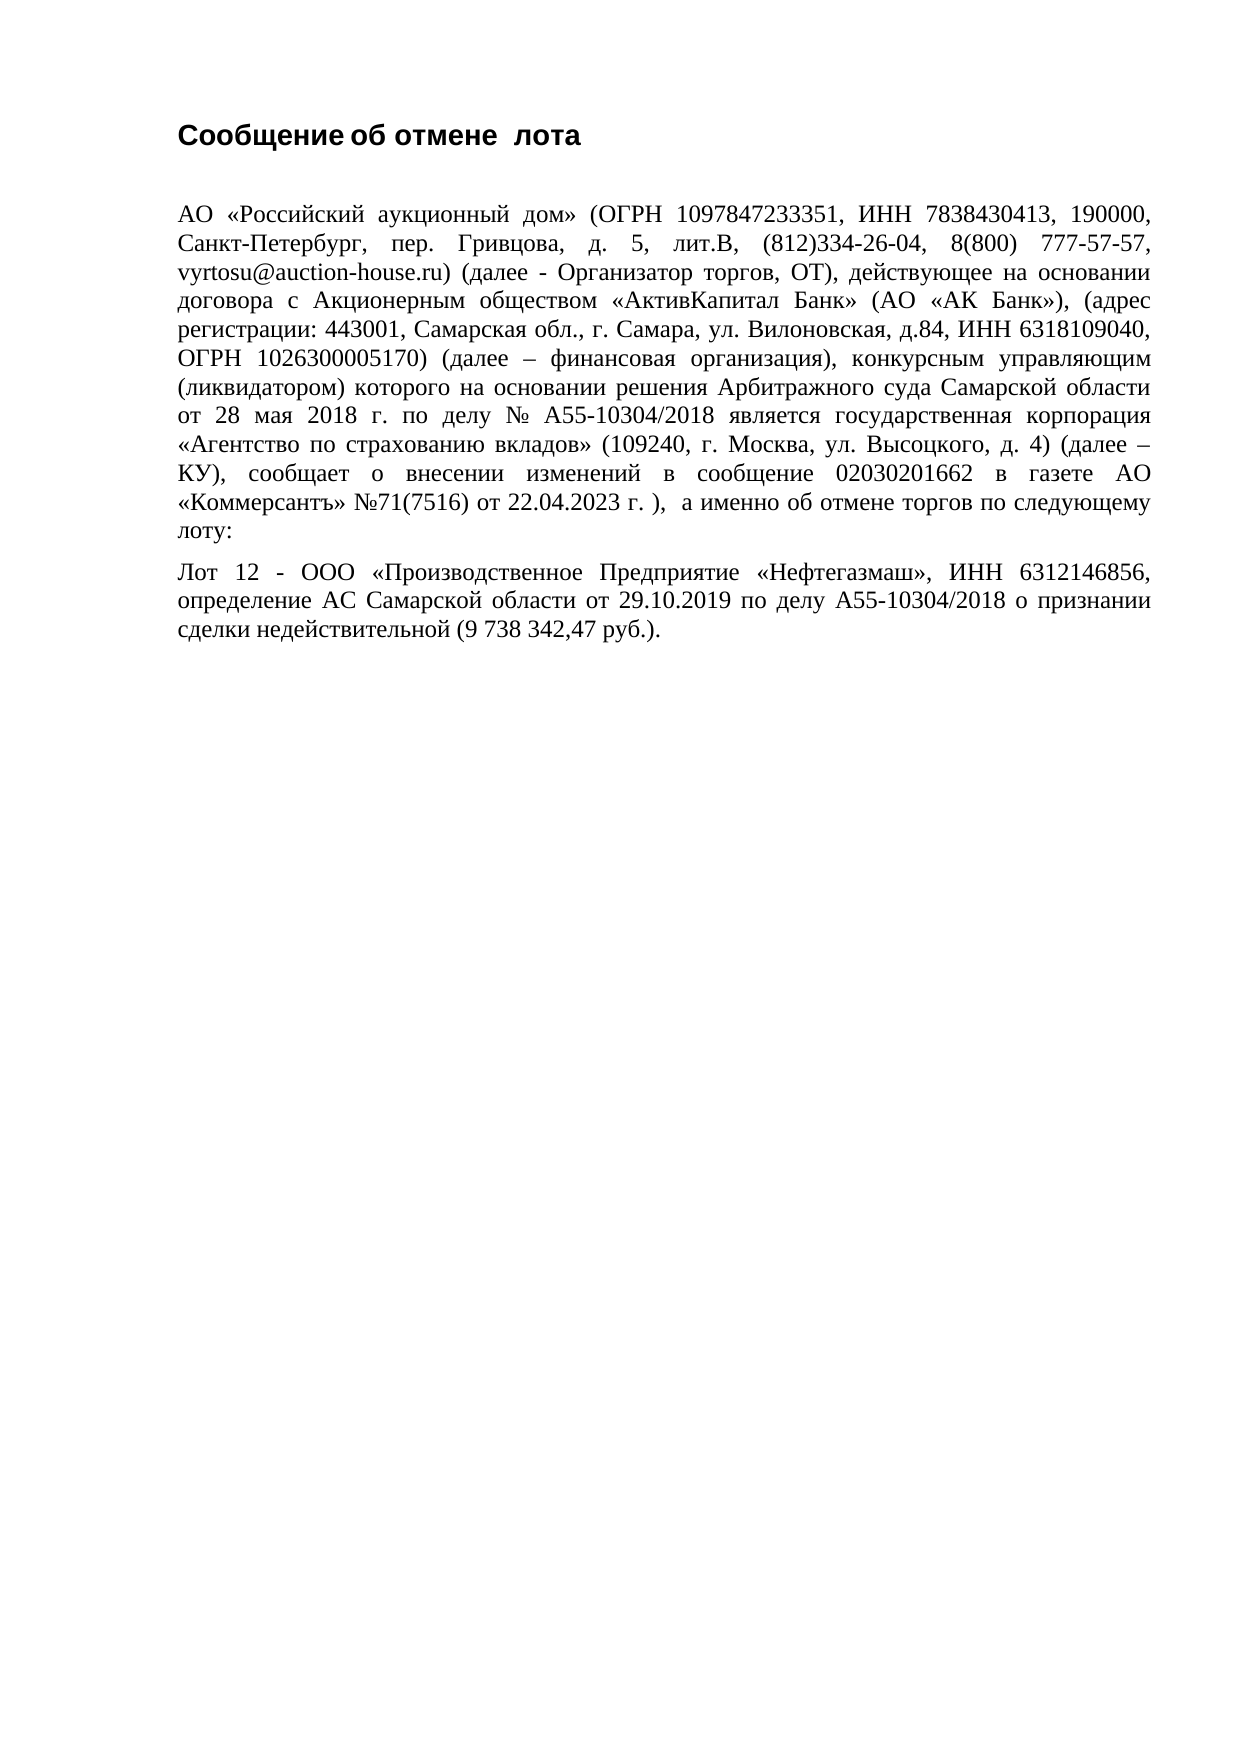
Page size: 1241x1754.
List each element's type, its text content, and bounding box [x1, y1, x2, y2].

text Сообщение об отмене лота [177, 118, 1152, 152]
text Лот 12 - ООО «Производственное Предприятие «Нефтегазмаш», ИНН 6312146856, определение АС Самарской области от 29.10.2019 по делу А55-10304/2018 о признании сделки недействительной (9 738 342,47 руб.). [177, 557, 1152, 643]
text АО «Российский аукционный дом» (ОГРН 1097847233351, ИНН 7838430413, 190000, Санкт-Петербург, пер. Гривцова, д. 5, лит.В, (812)334-26-04, 8(800) 777-57-57, vyrtosu@auction-house.ru) (далее - Организатор торгов, ОТ), действующее на основании договора с Акционерным обществом «АктивКапитал Банк» (АО «АК Банк»), (адрес регистрации: 443001, Самарская обл., г. Самара, ул. Вилоновская, д.84, ИНН 6318109040, ОГРН 1026300005170) (далее – финансовая организация), конкурсным управляющим (ликвидатором) которого на основании решения Арбитражного суда Самарской области от 28 мая 2018 г. по делу № А55-10304/2018 является государственная корпорация «Агентство по страхованию вкладов» (109240, г. Москва, ул. Высоцкого, д. 4) (далее – КУ), сообщает о внесении изменений в сообщение 02030201662 в газете АО «Коммерсантъ» №71(7516) от 22.04.2023 г. ), а именно об отмене торгов по следующему лоту: [177, 199, 1152, 544]
